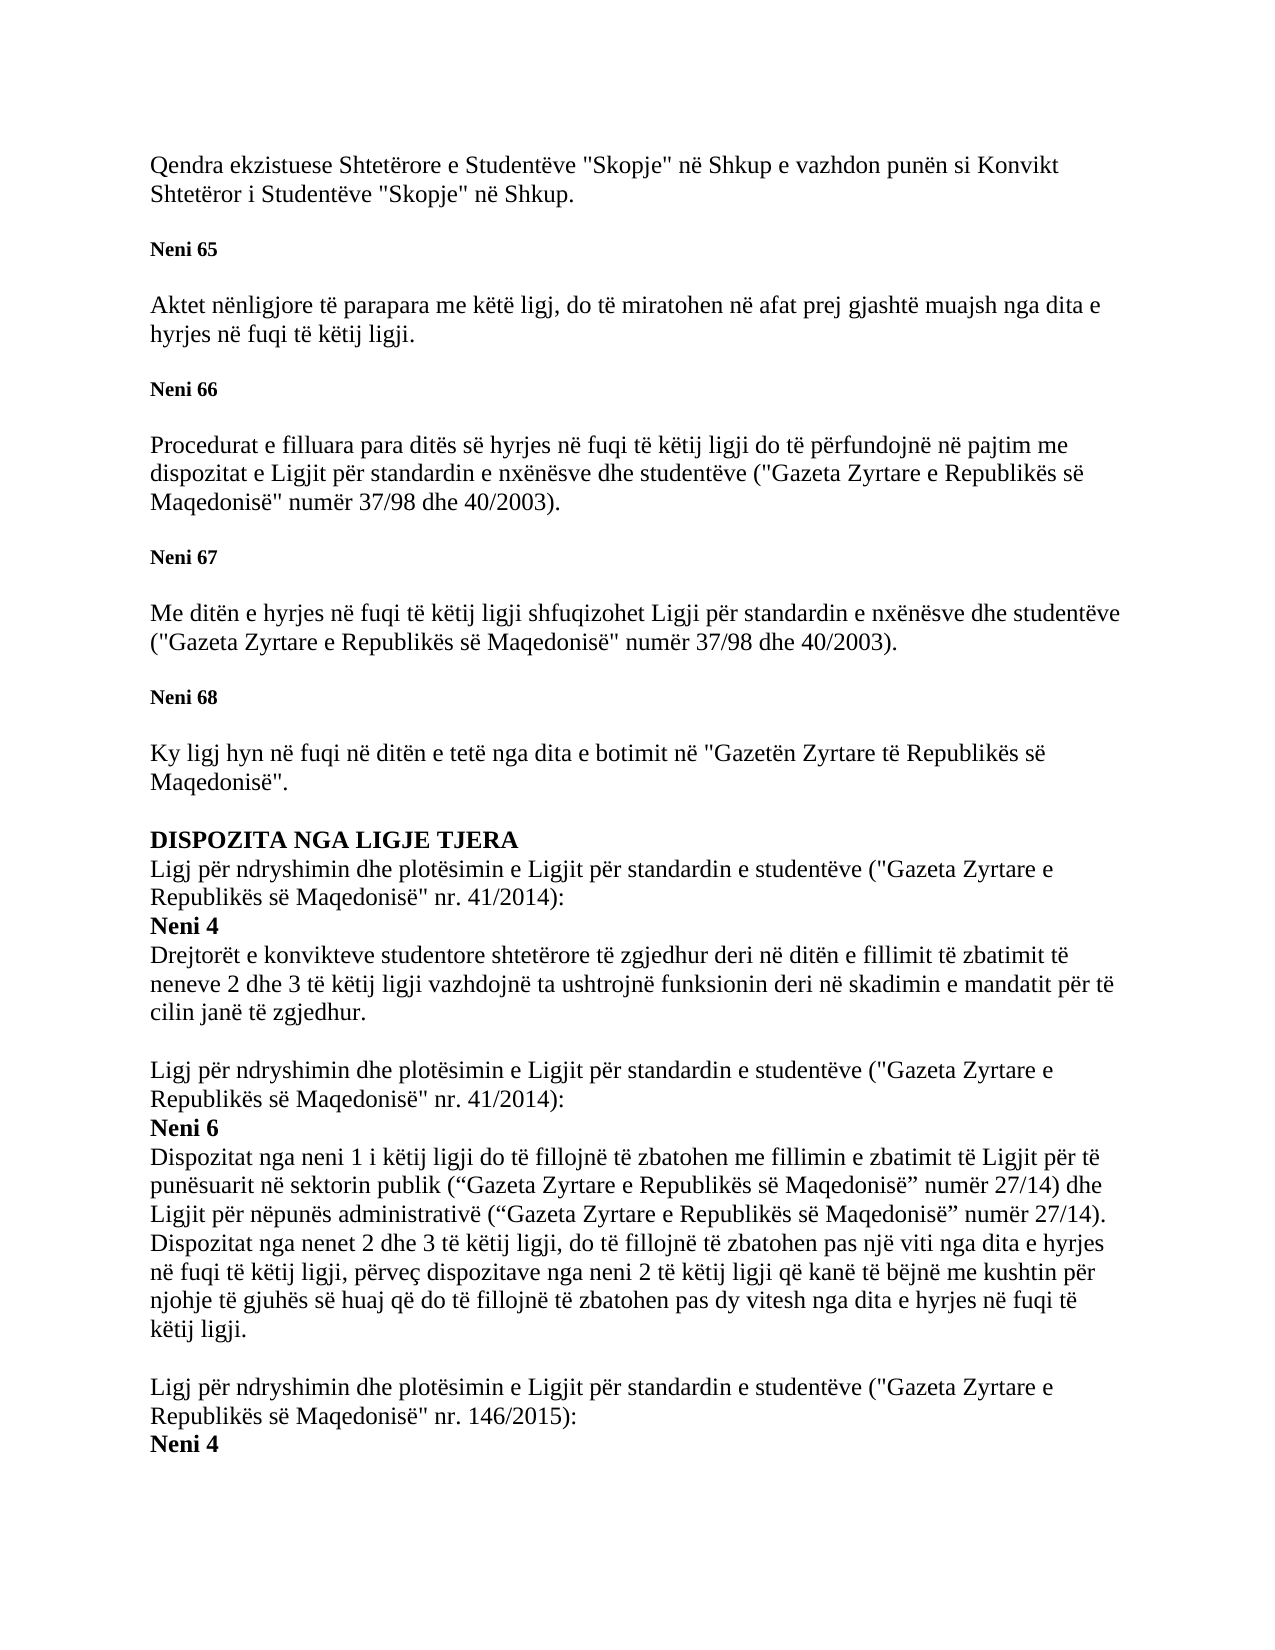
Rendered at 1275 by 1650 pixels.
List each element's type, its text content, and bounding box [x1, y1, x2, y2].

text Ky ligj hyn në fuqi në ditën e tetë nga dita e botimit në "Gazetën Zyrtare të Republikës së Maqedonisë". [150, 738, 1125, 796]
text Qendra ekzistuese Shtetërore e Studentëve "Skopje" në Shkup e vazhdon punën si Konvikt Shtetëror i Studentëve "Skopje" në Shkup. [150, 150, 1125, 207]
text Me ditën e hyrjes në fuqi të këtij ligji shfuqizohet Ligji për standardin e nxënësve dhe studentëve ("Gazeta Zyrtare e Republikës së Maqedonisë" numër 37/98 dhe 40/2003). [150, 598, 1125, 656]
text DISPOZITA NGA LIGJE TJERA Ligj për ndryshimin dhe plotësimin e Ligjit për standardin e studentëve ("Gazeta Zyrtare e Republikës së Maqedonisë" nr. 41/2014): Neni 4 Drejtorët e konvikteve studentore shtetërore të zgjedhur deri në ditën e fillimit të zbatimit të neneve 2 dhe 3 të këtij ligji vazhdojnë ta ushtrojnë funksionin deri në skadimin e mandatit për të cilin janë të zgjedhur. [150, 825, 1125, 1026]
text Neni 66 [150, 377, 1125, 401]
text Procedurat e filluara para ditës së hyrjes në fuqi të këtij ligji do të përfundojnë në pajtim me dispozitat e Ligjit për standardin e nxënësve dhe studentëve ("Gazeta Zyrtare e Republikës së Maqedonisë" numër 37/98 dhe 40/2003). [150, 430, 1125, 516]
text Ligj për ndryshimin dhe plotësimin e Ligjit për standardin e studentëve ("Gazeta Zyrtare e Republikës së Maqedonisë" nr. 41/2014): Neni 6 Dispozitat nga neni 1 i këtij ligji do të fillojnë të zbatohen me fillimin e zbatimit të Ligjit për të punësuarit në sektorin publik (“Gazeta Zyrtare e Republikës së Maqedonisë” numër 27/14) dhe Ligjit për nëpunës administrativë (“Gazeta Zyrtare e Republikës së Maqedonisë” numër 27/14). Dispozitat nga nenet 2 dhe 3 të këtij ligji, do të fillojnë të zbatohen pas një viti nga dita e hyrjes në fuqi të këtij ligji, përveç dispozitave nga neni 2 të këtij ligji që kanë të bëjnë me kushtin për njohje të gjuhës së huaj që do të fillojnë të zbatohen pas dy vitesh nga dita e hyrjes në fuqi të këtij ligji. [150, 1055, 1125, 1343]
text Neni 67 [150, 545, 1125, 569]
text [150, 1372, 1125, 1458]
text Neni 65 [150, 237, 1125, 261]
text Aktet nënligjore të parapara me këtë ligj, do të miratohen në afat prej gjashtë muajsh nga dita e hyrjes në fuqi të këtij ligji. [150, 290, 1125, 347]
text Neni 68 [150, 685, 1125, 709]
